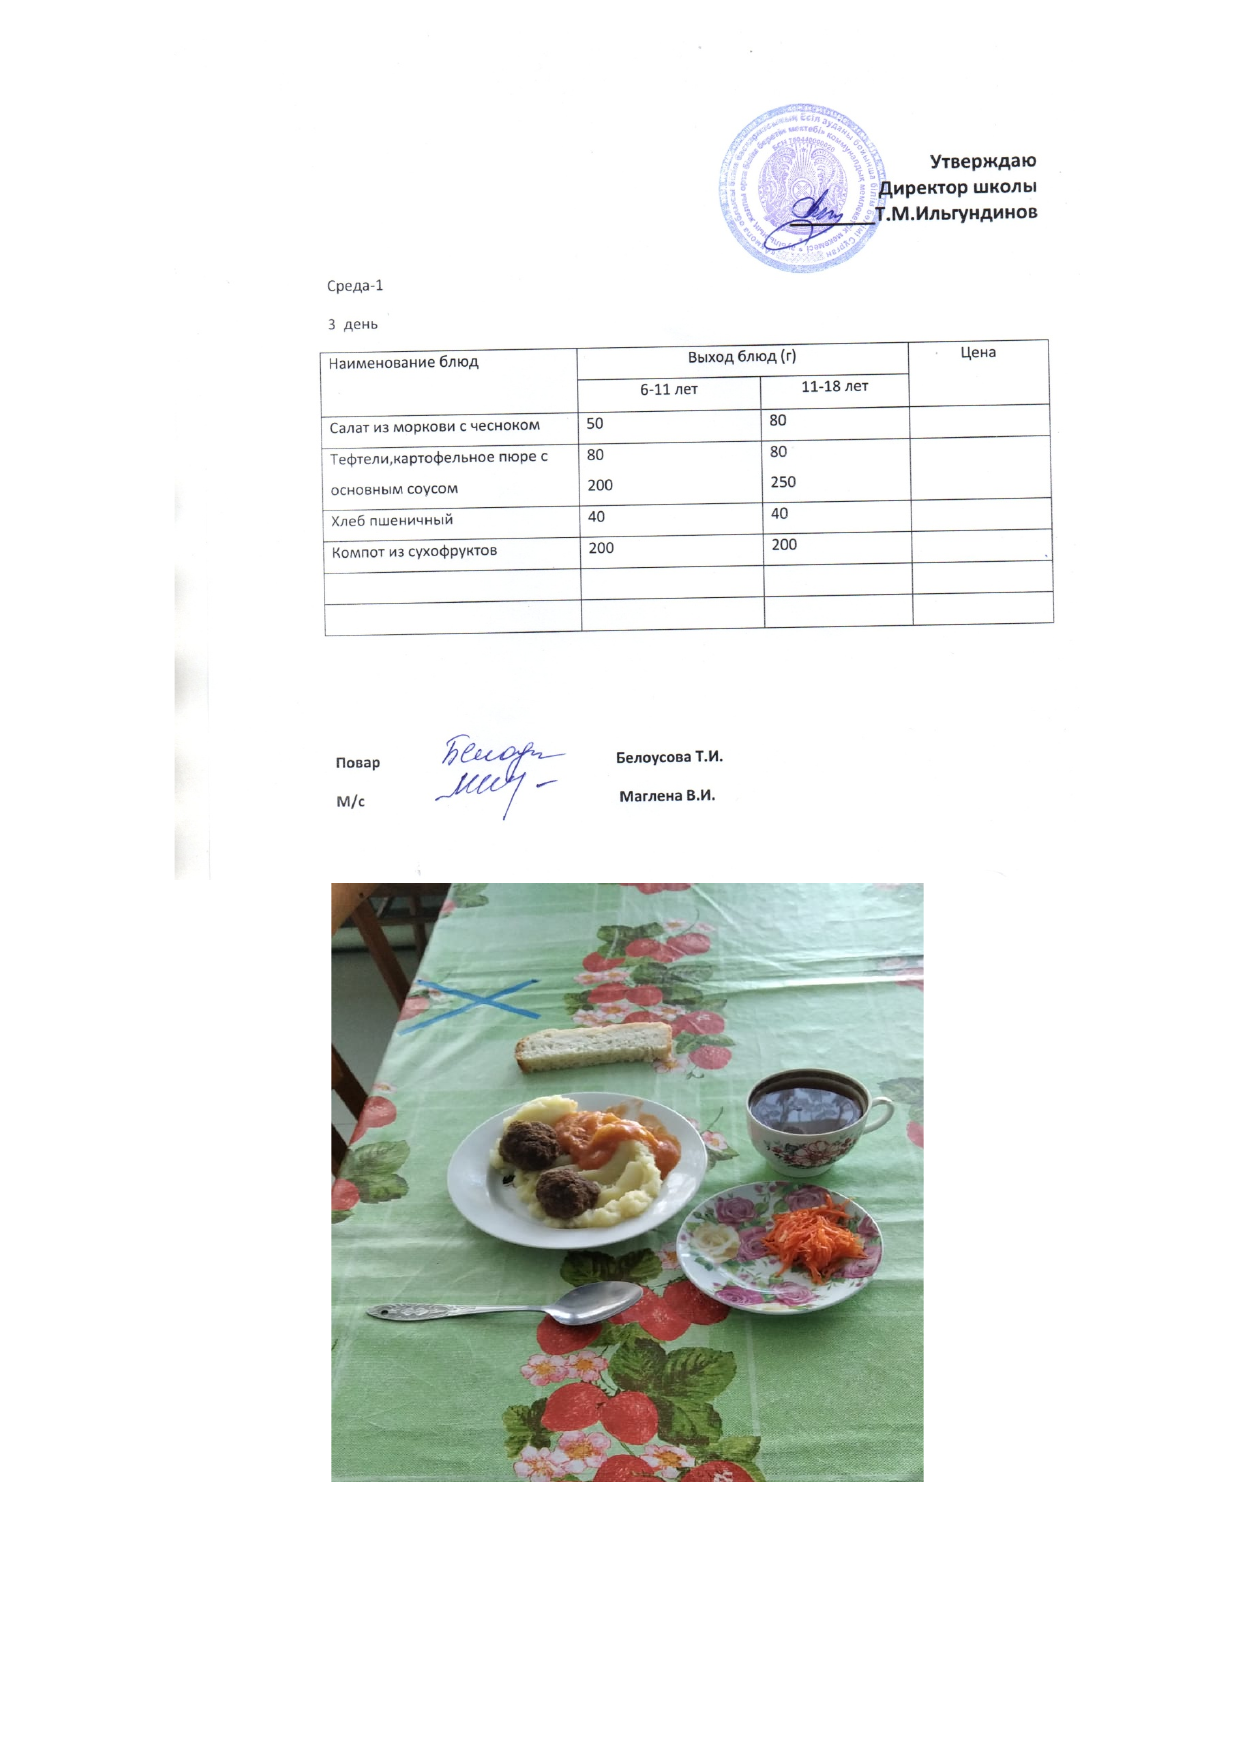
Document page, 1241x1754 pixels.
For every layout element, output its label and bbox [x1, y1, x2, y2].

picture [331, 883, 924, 1482]
picture [174, 29, 1081, 880]
